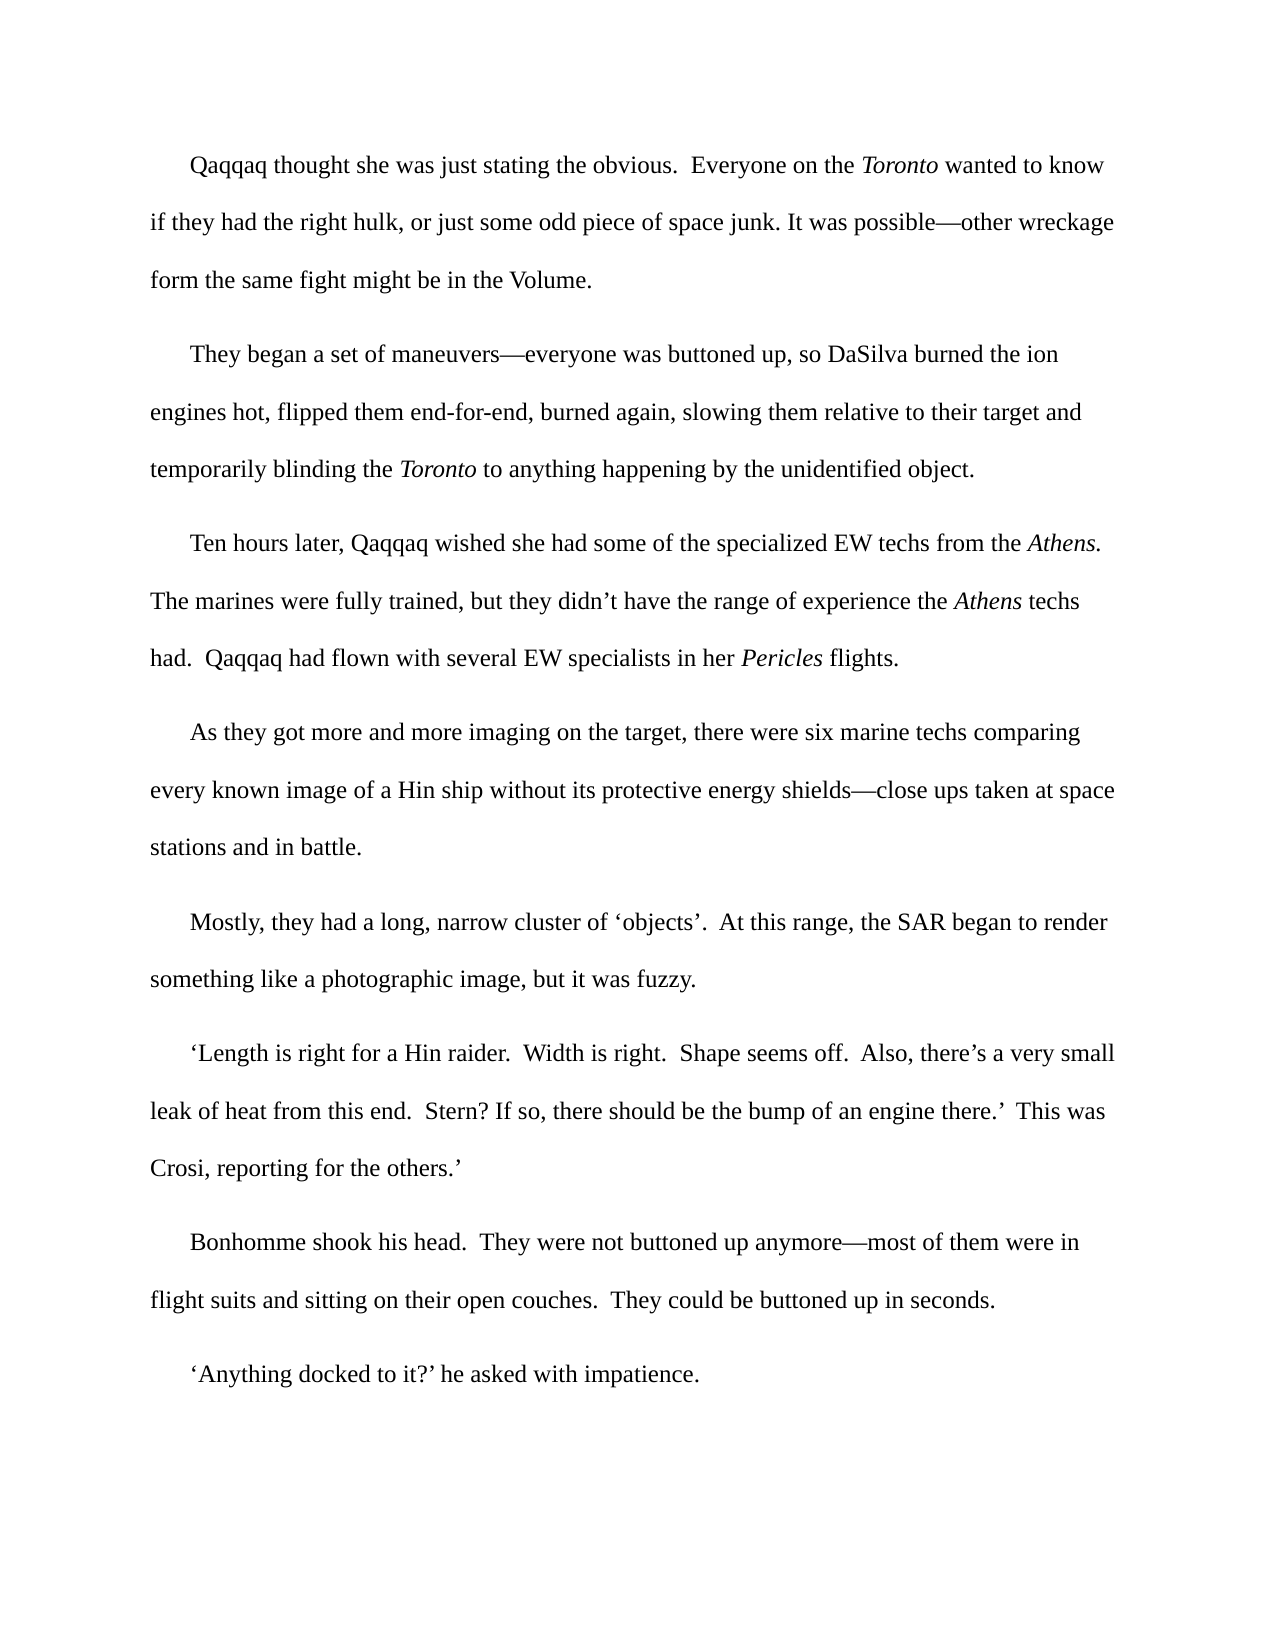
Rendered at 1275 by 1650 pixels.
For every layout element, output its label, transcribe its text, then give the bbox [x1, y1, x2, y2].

text As they got more and more imaging on the target, there were six marine techs comparing every known image of a Hin ship without its protective energy shields—close ups taken at space stations and in battle. [150, 717, 1125, 861]
text ‘Anything docked to it?’ he asked with impatience. [150, 1359, 1125, 1388]
text ‘Length is right for a Hin raider. Width is right. Shape seems off. Also, there’s a very small leak of heat from this end. Stern? If so, there should be the bump of an engine there.’ This was Crosi, reporting for the others.’ [150, 1038, 1125, 1182]
text They began a set of maneuvers—everyone was buttoned up, so DaSilva burned the ion engines hot, flipped them end-for-end, burned again, slowing them relative to their target and temporarily blinding the Toronto to anything happening by the unidentified object. [150, 339, 1125, 483]
text Bonhomme shook his head. They were not buttoned up anymore—most of them were in flight suits and sitting on their open couches. They could be buttoned up in seconds. [150, 1227, 1125, 1314]
text Mostly, they had a long, narrow cluster of ‘objects’. At this range, the SAR began to render something like a photographic image, but it was fuzzy. [150, 907, 1125, 993]
text Qaqqaq thought she was just stating the obvious. Everyone on the Toronto wanted to know if they had the right hulk, or just some odd piece of space junk. It was possible—other wreckage form the same fight might be in the Volume. [150, 150, 1125, 294]
text Ten hours later, Qaqqaq wished she had some of the specialized EW techs from the Athens. The marines were fully trained, but they didn’t have the range of experience the Athens techs had. Qaqqaq had flown with several EW specialists in her Pericles flights. [150, 528, 1125, 672]
